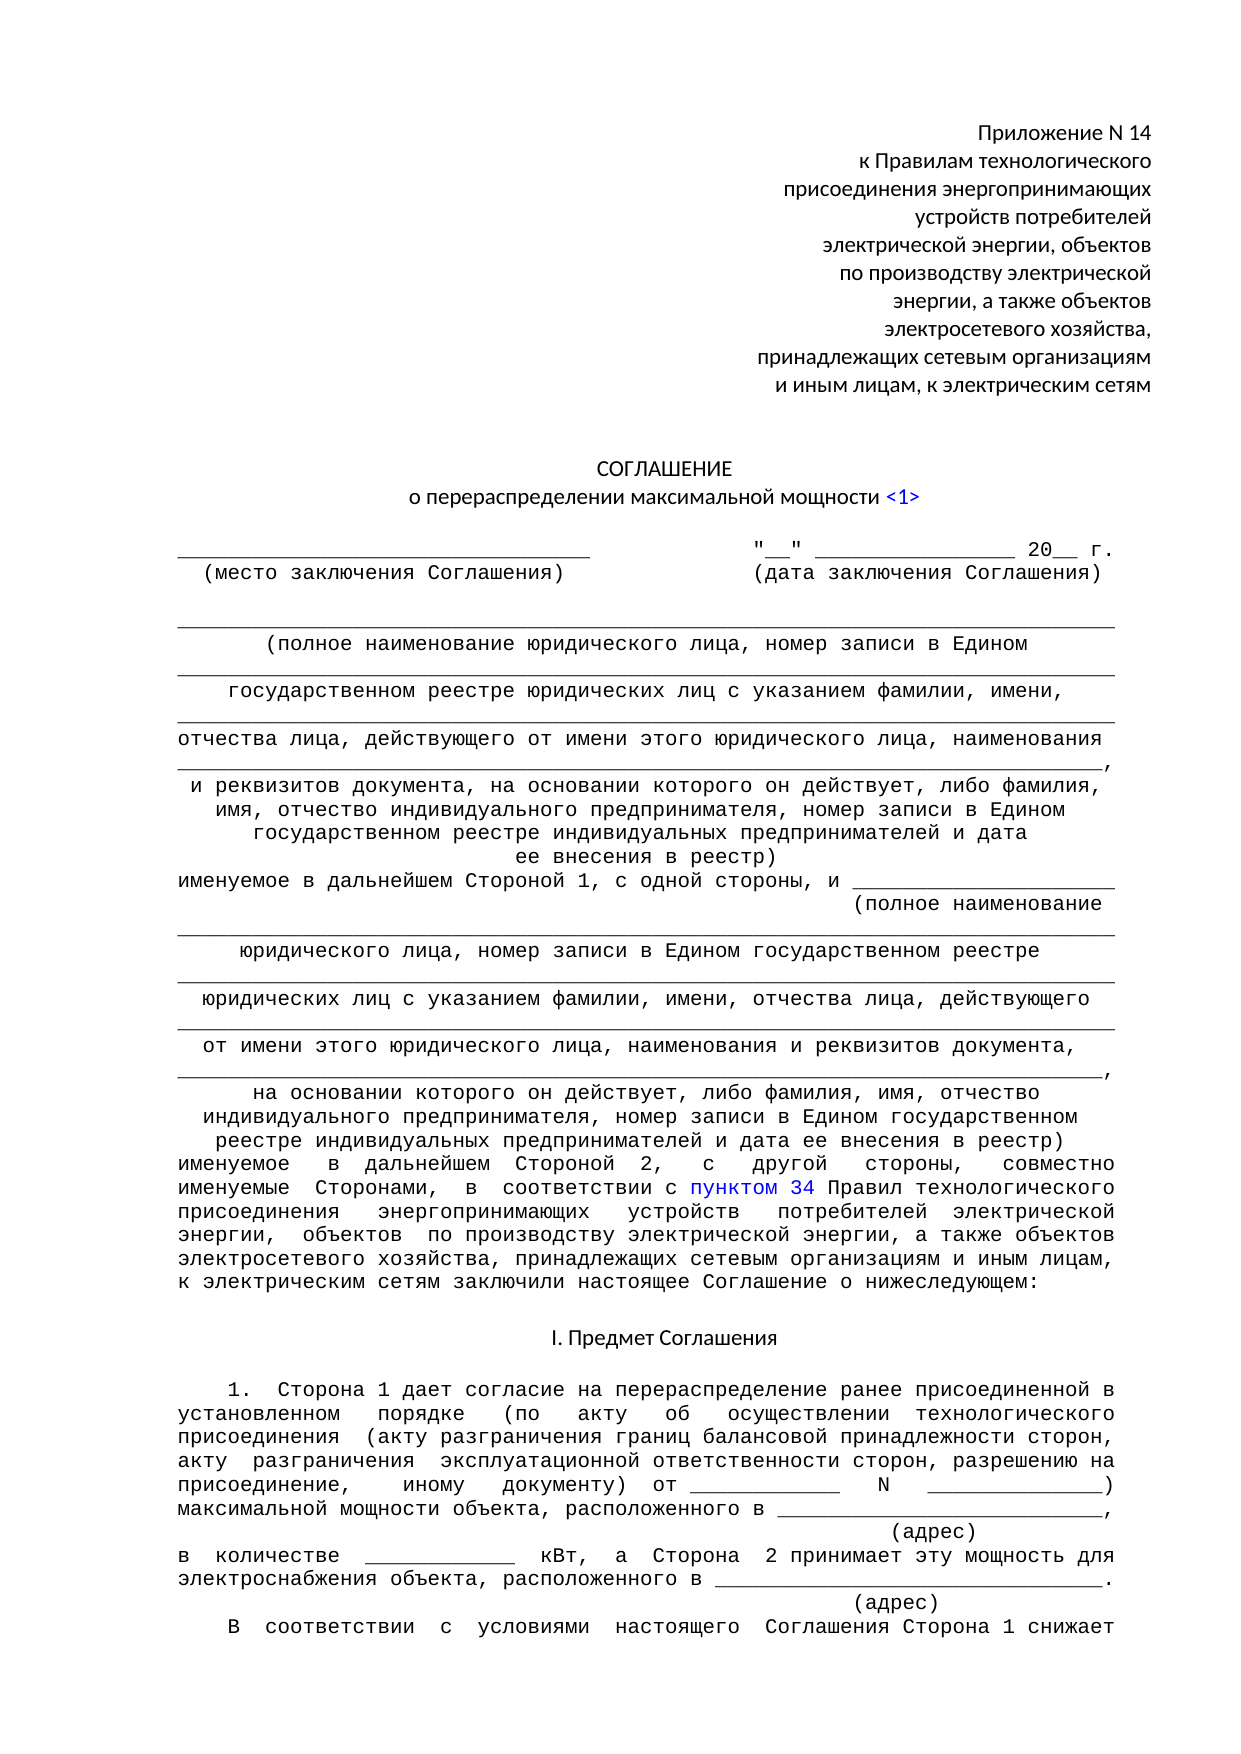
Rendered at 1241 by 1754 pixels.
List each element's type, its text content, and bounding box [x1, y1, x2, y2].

text ___________________________________________________________________________ [177, 609, 1152, 633]
text электросетевого хозяйства, [177, 314, 1152, 342]
text по производству электрической [177, 258, 1152, 286]
text и иным лицам, к электрическим сетям [177, 370, 1152, 398]
text имя, отчество индивидуального предпринимателя, номер записи в Едином [177, 799, 1152, 822]
text присоединения энергопринимающих устройств потребителей электрической [177, 1201, 1152, 1224]
text энергии, а также объектов [177, 286, 1152, 314]
text установленном порядке (по акту об осуществлении технологического [177, 1403, 1152, 1427]
text в количестве ____________ кВт, а Сторона 2 принимает эту мощность для [177, 1545, 1152, 1568]
text от имени этого юридического лица, наименования и реквизитов документа, [177, 1035, 1152, 1059]
text принадлежащих сетевым организациям [177, 342, 1152, 370]
text __________________________________________________________________________, [177, 751, 1152, 775]
text ___________________________________________________________________________ [177, 657, 1152, 680]
text максимальной мощности объекта, расположенного в __________________________, [177, 1497, 1152, 1521]
text акту разграничения эксплуатационной ответственности сторон, разрешению на [177, 1450, 1152, 1474]
text присоединение, иному документу) от ____________ N ______________) [177, 1474, 1152, 1497]
text государственном реестре индивидуальных предпринимателей и дата [177, 822, 1152, 846]
text присоединения энергопринимающих [177, 174, 1152, 202]
text и реквизитов документа, на основании которого он действует, либо фамилия, [177, 775, 1152, 799]
text юридических лиц с указанием фамилии, имени, отчества лица, действующего [177, 988, 1152, 1011]
text индивидуального предпринимателя, номер записи в Едином государственном [177, 1106, 1152, 1130]
text В соответствии с условиями настоящего Соглашения Сторона 1 снижает [177, 1616, 1152, 1639]
text энергии, объектов по производству электрической энергии, а также объектов [177, 1224, 1152, 1248]
text устройств потребителей [177, 202, 1152, 230]
text (место заключения Соглашения) (дата заключения Соглашения) [177, 562, 1152, 586]
text (адрес) [177, 1521, 1152, 1545]
text к Правилам технологического [177, 146, 1152, 174]
text СОГЛАШЕНИЕ [177, 454, 1152, 482]
text 1. Сторона 1 дает согласие на перераспределение ранее присоединенной в [177, 1379, 1152, 1403]
text (полное наименование [177, 893, 1152, 917]
text к электрическим сетям заключили настоящее Соглашение о нижеследующем: [177, 1272, 1152, 1295]
text электросетевого хозяйства, принадлежащих сетевым организациям и иным лицам, [177, 1248, 1152, 1272]
text электроснабжения объекта, расположенного в _______________________________. [177, 1568, 1152, 1592]
text ___________________________________________________________________________ [177, 1011, 1152, 1035]
text (адрес) [177, 1592, 1152, 1616]
text реестре индивидуальных предпринимателей и дата ее внесения в реестр) [177, 1130, 1152, 1153]
text присоединения (акту разграничения границ балансовой принадлежности сторон, [177, 1427, 1152, 1450]
text I. Предмет Соглашения [177, 1323, 1152, 1351]
text ___________________________________________________________________________ [177, 704, 1152, 728]
text юридического лица, номер записи в Едином государственном реестре [177, 941, 1152, 964]
text на основании которого он действует, либо фамилия, имя, отчество [177, 1082, 1152, 1106]
text Приложение N 14 [177, 118, 1152, 146]
text ___________________________________________________________________________ [177, 917, 1152, 941]
text ее внесения в реестр) [177, 846, 1152, 869]
text именуемые Сторонами, в соответствии с пунктом 34 Правил технологического [177, 1177, 1152, 1201]
text о перераспределении максимальной мощности <1> [177, 482, 1152, 511]
text _________________________________ "__" ________________ 20__ г. [177, 538, 1152, 562]
text (полное наименование юридического лица, номер записи в Едином [177, 633, 1152, 657]
text отчества лица, действующего от имени этого юридического лица, наименования [177, 728, 1152, 751]
text именуемое в дальнейшем Стороной 1, с одной стороны, и _____________________ [177, 869, 1152, 893]
text электрической энергии, объектов [177, 230, 1152, 258]
text ___________________________________________________________________________ [177, 964, 1152, 988]
text государственном реестре юридических лиц с указанием фамилии, имени, [177, 680, 1152, 704]
text именуемое в дальнейшем Стороной 2, с другой стороны, совместно [177, 1153, 1152, 1177]
text __________________________________________________________________________, [177, 1059, 1152, 1082]
